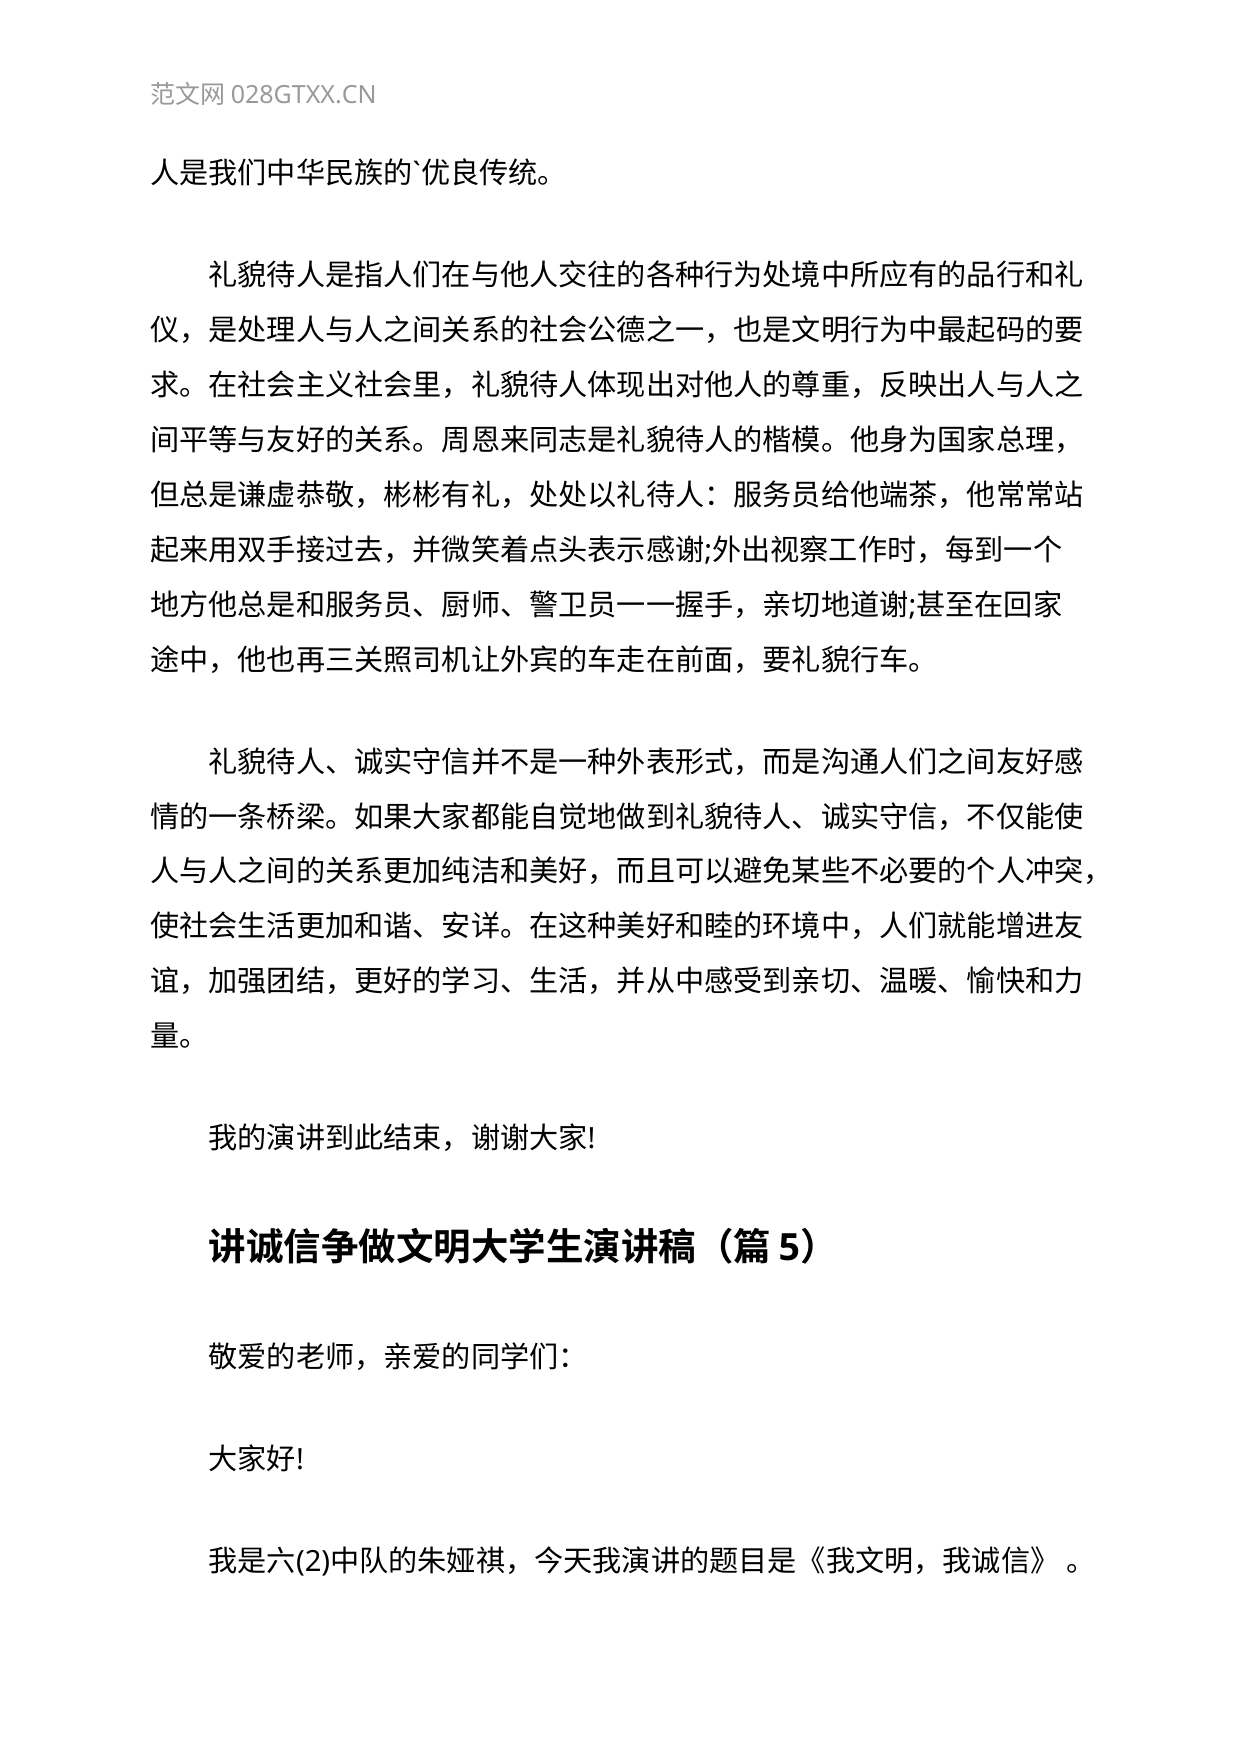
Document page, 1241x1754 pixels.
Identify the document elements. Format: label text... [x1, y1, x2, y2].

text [150, 150, 1090, 192]
text 大家好! [150, 1436, 1090, 1478]
text 我是六(2)中队的朱娅祺，今天我演讲的题目是《我文明，我诚信》 。 [150, 1538, 1090, 1580]
text 礼貌待人是指人们在与他人交往的各种行为处境中所应有的品行和礼仪，是处理人与人之间关系的社会公德之一，也是文明行为中最起码的要求。在社会主义社会里，礼貌待人体现出对他人的尊重，反映出人与人之间平等与友好的关系。周恩来同志是礼貌待人的楷模。他身为国家总理，但总是谦虚恭敬，彬彬有礼，处处以礼待人：服务员给他端茶，他常常站起来用双手接过去，并微笑着点头表示感谢;外出视察工作时，每到一个地方他总是和服务员、厨师、警卫员一一握手，亲切地道谢;甚至在回家途中，他也再三关照司机让外宾的车走在前面，要礼貌行车。 [150, 252, 1090, 679]
text 讲诚信争做文明大学生演讲稿（篇5） [150, 1216, 1090, 1271]
text 敬爱的老师，亲爱的同学们： [150, 1334, 1090, 1376]
text 我的演讲到此结束，谢谢大家! [150, 1114, 1090, 1157]
text 礼貌待人、诚实守信并不是一种外表形式，而是沟通人们之间友好感情的一条桥梁。如果大家都能自觉地做到礼貌待人、诚实守信，不仅能使人与人之间的关系更加纯洁和美好，而且可以避免某些不必要的个人冲突，使社会生活更加和谐、安详。在这种美好和睦的环境中，人们就能增进友谊，加强团结，更好的学习、生活，并从中感受到亲切、温暖、愉快和力量。 [150, 738, 1090, 1055]
